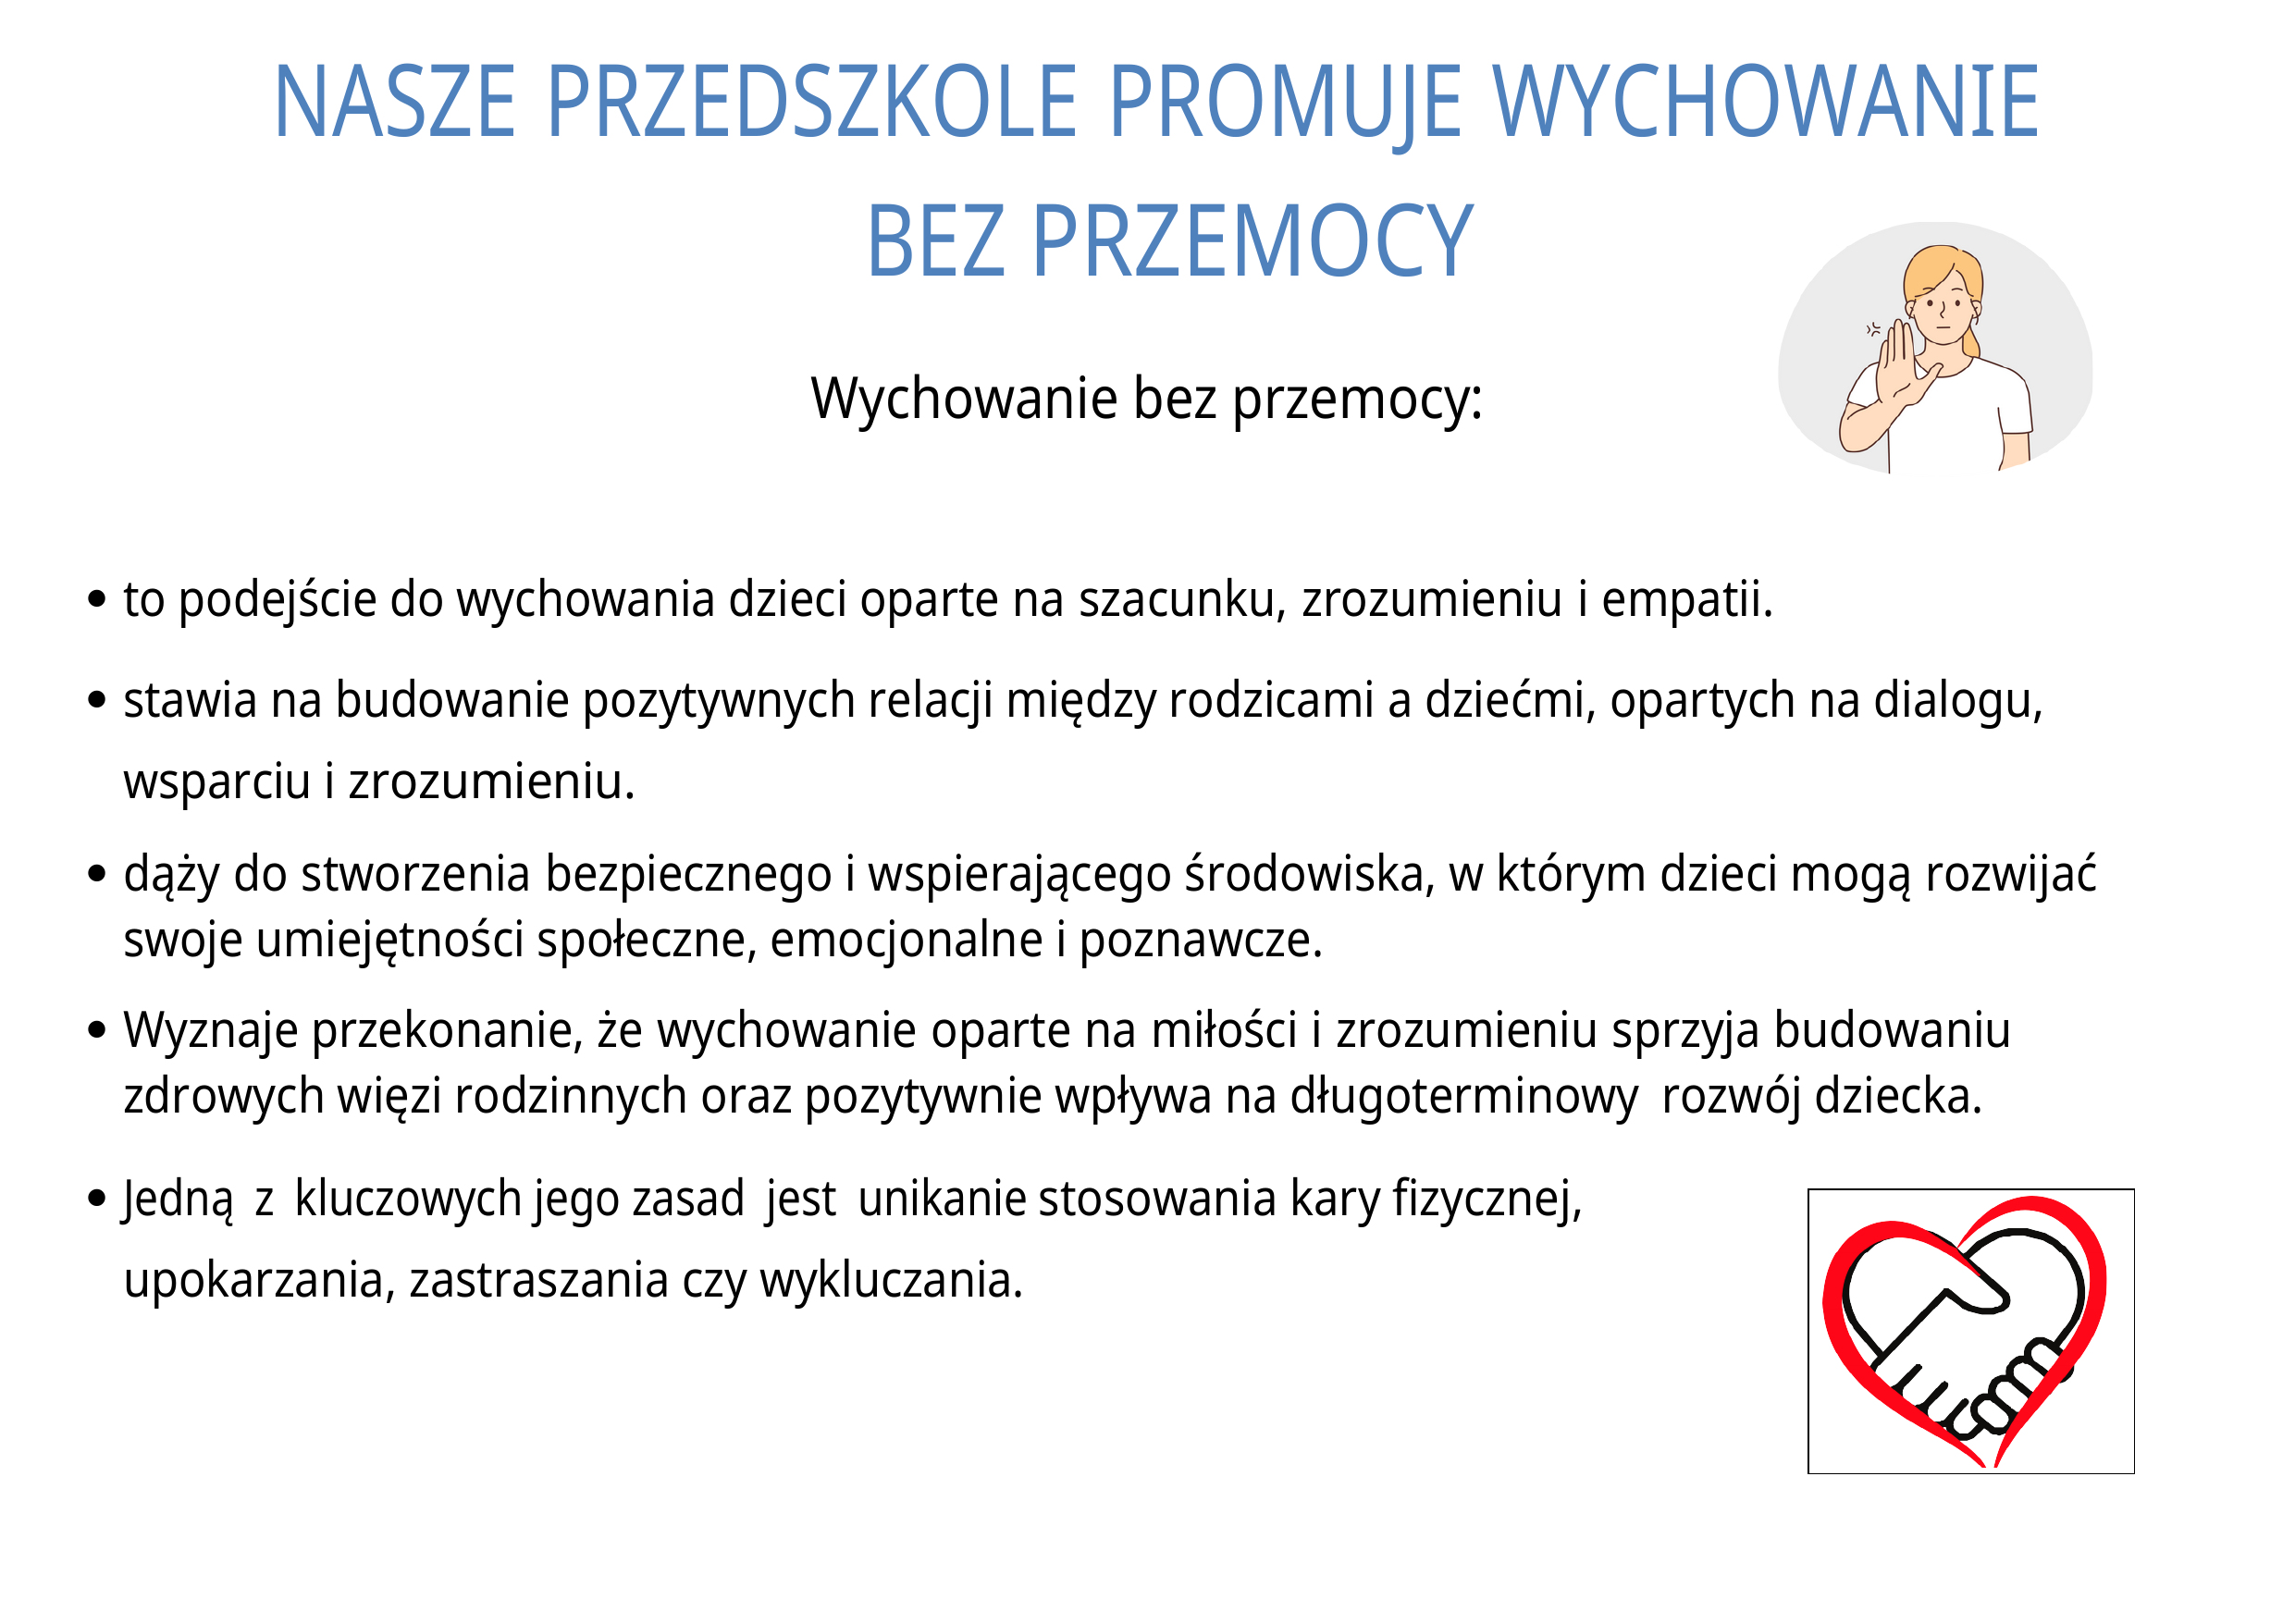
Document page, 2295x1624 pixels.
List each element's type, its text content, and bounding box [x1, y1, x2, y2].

picture [1778, 434, 2093, 477]
list to podejście do wychowania dzieci oparte na szacunku, zrozumieniu i empatii. [88, 562, 2170, 630]
text NASZE PRZEDSZKOLE PROMUJE WYCHOWANIE [23, 24, 2290, 165]
list stawia na budowanie pozytywnych relacji między rodzicami a dziećmi, opartych na dialogu, wsparciu i zrozumieniu. [88, 653, 2170, 815]
list dąży do stworzenia bezpiecznego i wspierającego środowiska, w którym dzieci mogą rozwijać swoje umiejętności społeczne, emocjonalne i poznawcze. [88, 838, 2221, 971]
picture [1822, 1196, 2107, 1468]
list Jedną z kluczowych jego zasad jest unikanie stosowania kary fizycznej, upokarzania, zastraszania czy wykluczania. [88, 1151, 2280, 1313]
picture [1778, 304, 2093, 356]
text Wychowanie bez przemocy: [125, 356, 2170, 434]
text BEZ PRZEMOCY [49, 165, 2290, 304]
list Wyznaje przekonanie, że wychowanie oparte na miłości i zrozumieniu sprzyja budowaniu zdrowych więzi rodzinnych oraz pozytywnie wpływa na długoterminowy rozwój dziecka. [88, 994, 2170, 1128]
